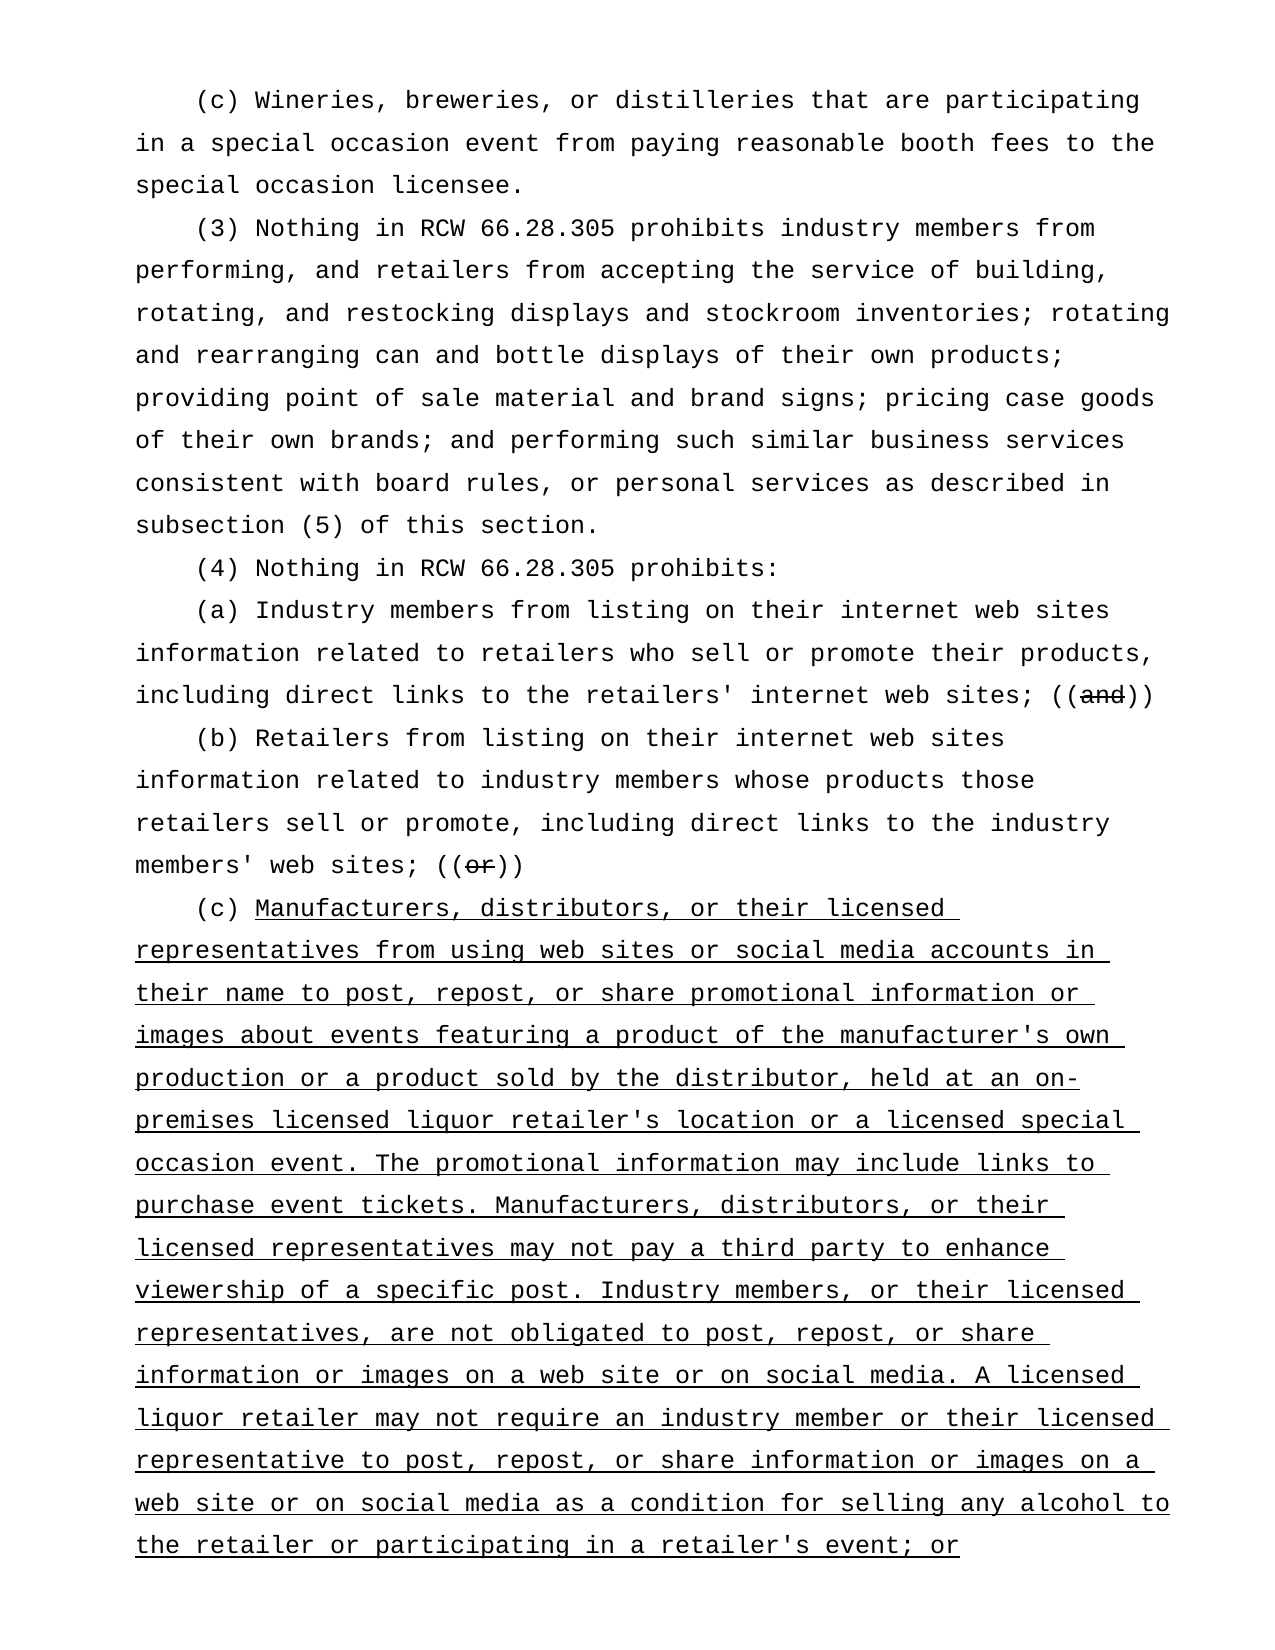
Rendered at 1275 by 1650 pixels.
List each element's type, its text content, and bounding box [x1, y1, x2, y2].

text (4) Nothing in RCW 66.28.305 prohibits: [135, 542, 1170, 585]
text (c) Wineries, breweries, or distilleries that are participating in a special occasion event from paying reasonable booth fees to the special occasion licensee. [135, 75, 1170, 202]
text (c) Manufacturers, distributors, or their licensed representatives from using web sites or social media accounts in their name to post, repost, or share promotional information or images about events featuring a product of the manufacturer's own production or a product sold by the distributor, held at an on-premises licensed liquor retailer's location or a licensed special occasion event. The promotional information may include links to purchase event tickets. Manufacturers, distributors, or their licensed representatives may not pay a third party to enhance viewership of a specific post. Industry members, or their licensed representatives, are not obligated to post, repost, or share information or images on a web site or on social media. A licensed liquor retailer may not require an industry member or their licensed representative to post, repost, or share information or images on a web site or on social media as a condition for selling any alcohol to the retailer or participating in a retailer's event; or [135, 882, 1170, 1429]
text (c) Manufacturers, distributors, or their licensed representatives from using web sites or social media accounts in their name to post, repost, or share promotional information or images about events featuring a product of the manufacturer's own production or a product sold by the distributor, held at an on-premises licensed liquor retailer's location or a licensed special occasion event. The promotional information may include links to purchase event tickets. Manufacturers, distributors, or their licensed representatives may not pay a third party to enhance viewership of a specific post. Industry members, or their licensed representatives, are not obligated to post, repost, or share information or images on a web site or on social media. A licensed liquor retailer may not require an industry member or their licensed representative to post, repost, or share information or images on a web site or on social media as a condition for selling any alcohol to the retailer or participating in a retailer's event; or [135, 1430, 1170, 1514]
text (3) Nothing in RCW 66.28.305 prohibits industry members from performing, and retailers from accepting the service of building, rotating, and restocking displays and stockroom inventories; rotating and rearranging can and bottle displays of their own products; providing point of sale material and brand signs; pricing case goods of their own brands; and performing such similar business services consistent with board rules, or personal services as described in subsection (5) of this section. [135, 202, 1170, 542]
text (b) Retailers from listing on their internet web sites information related to industry members whose products those retailers sell or promote, including direct links to the industry members' web sites; ((or)) [135, 712, 1170, 882]
text (a) Industry members from listing on their internet web sites information related to retailers who sell or promote their products, including direct links to the retailers' internet web sites; ((and)) [135, 585, 1170, 712]
